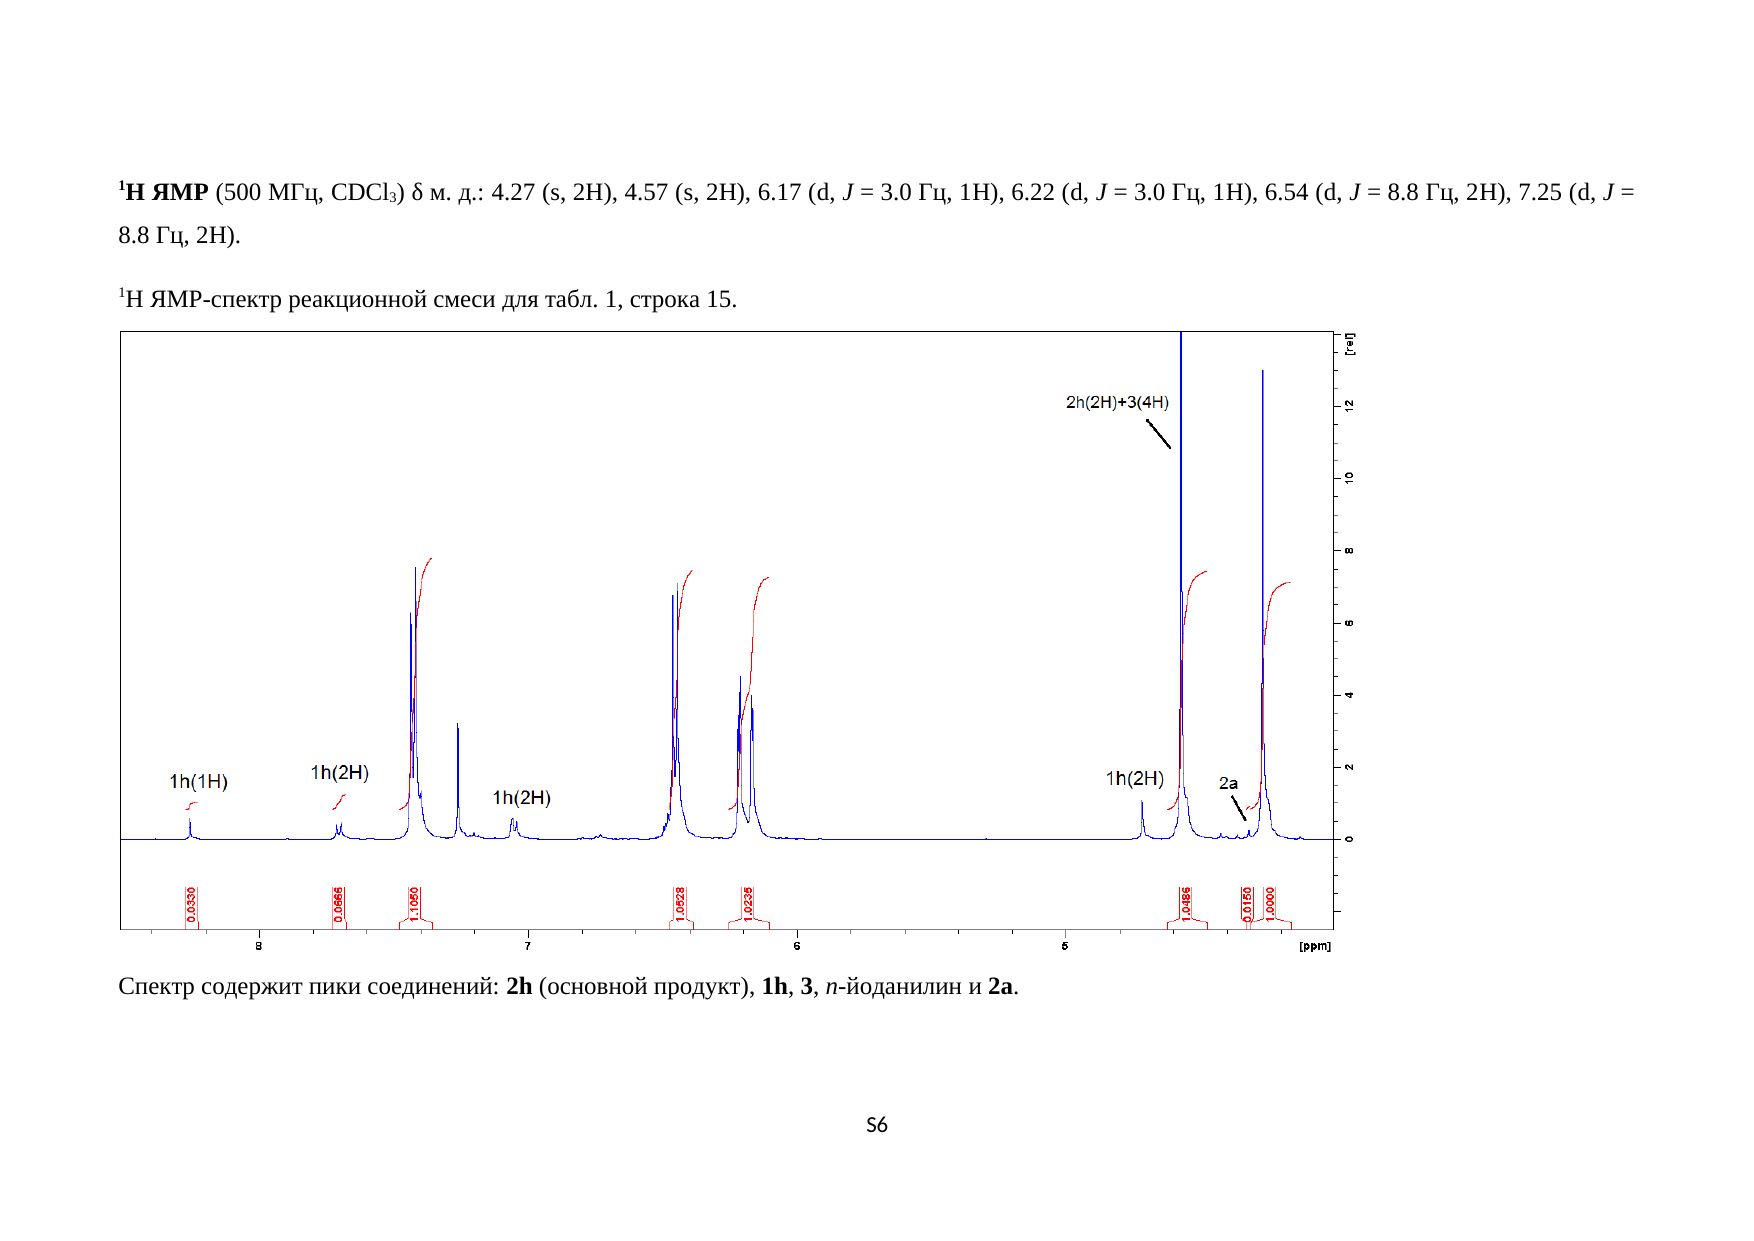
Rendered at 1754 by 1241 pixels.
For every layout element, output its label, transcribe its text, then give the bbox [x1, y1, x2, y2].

picture [118, 329, 1360, 955]
text 1H ЯМР (500 MГц, CDCl3) δ м. д.: 4.27 (s, 2H), 4.57 (s, 2H), 6.17 (d, J = 3.0 Гц, 1H), 6.22 (d, J = 3.0 Гц, 1H), 6.54 (d, J = 8.8 Гц, 2H), 7.25 (d, J = 8.8 Гц, 2H). [118, 177, 1636, 249]
text Спектр содержит пики соединений: 2h (основной продукт), 1h, 3, п-йоданилин и 2а. [118, 971, 1636, 1000]
text 1H ЯМР-спектр реакционной смеси для табл. 1, строка 15. [118, 284, 1636, 313]
